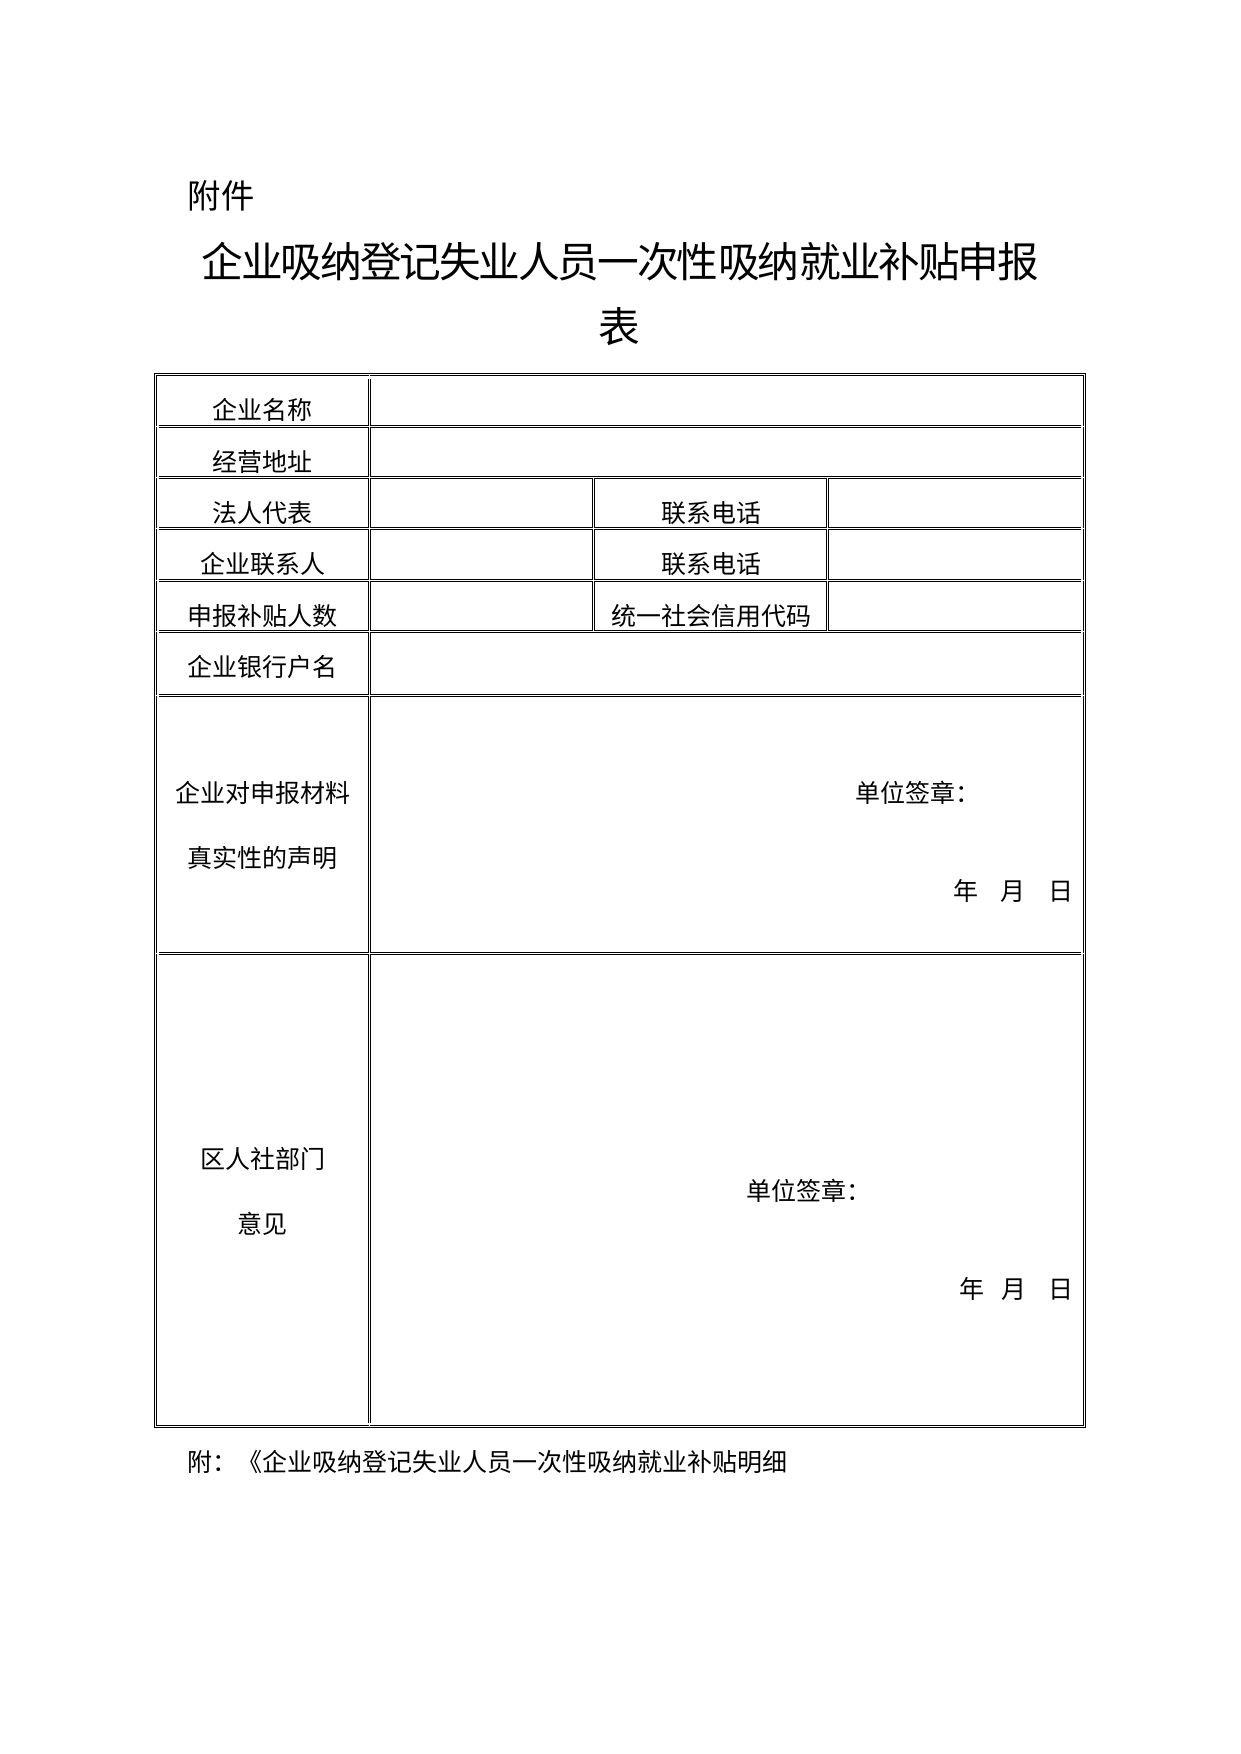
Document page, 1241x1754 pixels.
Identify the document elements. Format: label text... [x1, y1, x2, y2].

table_cell 联系电话 [595, 530, 826, 579]
table_cell [371, 425, 1083, 476]
table_cell 企业银行户名 及账号 [156, 630, 369, 694]
table_cell 区人社部门 意见 [157, 952, 369, 1425]
table_cell [371, 479, 592, 527]
text 附件 [187, 162, 1053, 227]
table_cell 联系电话 [595, 479, 826, 527]
table_cell [371, 530, 592, 579]
table_cell [828, 527, 1084, 579]
table_cell [828, 476, 1084, 527]
table_cell 法人代表 [156, 476, 369, 527]
table_header [369, 376, 1083, 424]
table_cell [371, 582, 592, 630]
text 附：《企业吸纳登记失业人员一次性吸纳就业补贴明细 [187, 1428, 1053, 1493]
table_cell [369, 630, 1084, 694]
table_cell 统一社会信用代码 [595, 582, 826, 630]
table_cell 单位签章： 年 月 日 [371, 694, 1083, 952]
table_cell 企业对申报材料 真实性的声明 [157, 694, 368, 952]
text 企业吸纳登记失业人员一次性吸纳就业补贴申报表 [187, 227, 1053, 357]
table_cell [829, 579, 1083, 630]
table_cell 企业联系人 [156, 527, 369, 579]
table_header 企业名称 [157, 376, 369, 424]
table_cell 经营地址 [157, 425, 368, 476]
table_cell 申报补贴人数 [157, 579, 368, 630]
table_cell 单位签章： 年 月 日 [369, 952, 1083, 1425]
